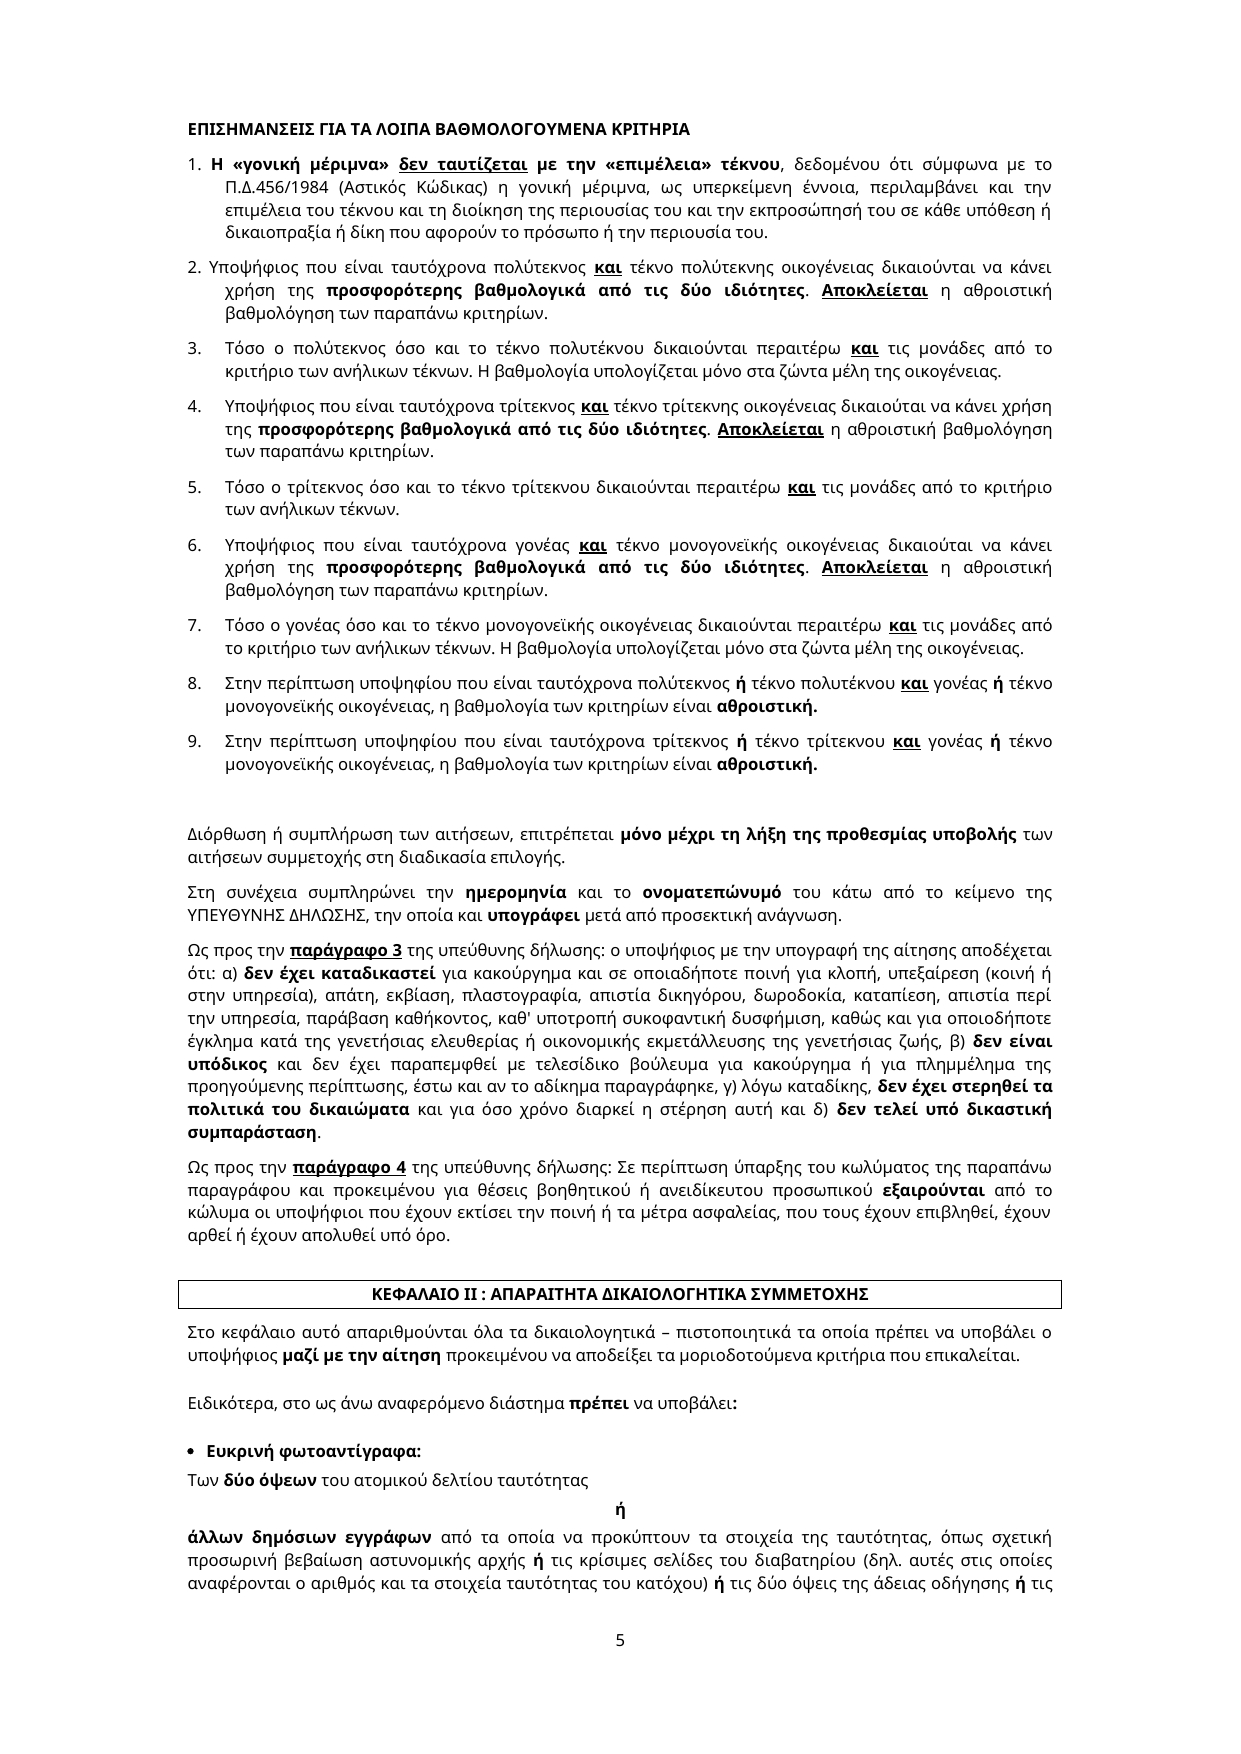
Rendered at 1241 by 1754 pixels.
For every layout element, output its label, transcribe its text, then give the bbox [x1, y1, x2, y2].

list Ευκρινή φωτοαντίγραφα: [187, 1439, 1053, 1462]
text Στη συνέχεια συμπληρώνει την ημερομηνία και το ονοματεπώνυμό του κάτω από το κείμενο της ΥΠΕΥΘΥΝΗΣ ΔΗΛΩΣΗΣ, την οποία και υπογράφει μετά από προσεκτική ανάγνωση. [187, 881, 1053, 926]
text Στο κεφάλαιο αυτό απαριθμούνται όλα τα δικαιολογητικά – πιστοποιητικά τα οποία πρέπει να υποβάλει ο υποψήφιος μαζί με την αίτηση προκειμένου να αποδείξει τα μοριοδοτούμενα κριτήρια που επικαλείται. [187, 1321, 1053, 1367]
text 1. Η «γονική μέριμνα» δεν ταυτίζεται με την «επιμέλεια» τέκνου, δεδομένου ότι σύμφωνα με το Π.Δ.456/1984 (Αστικός Κώδικας) η γονική μέριμνα, ως υπερκείμενη έννοια, περιλαμβάνει και την επιμέλεια του τέκνου και τη διοίκηση της περιουσίας του και την εκπροσώπησή του σε κάθε υπόθεση ή δικαιοπραξία ή δίκη που αφορούν το πρόσωπο ή την περιουσία του. [187, 153, 1053, 244]
text 3. Τόσο ο πολύτεκνος όσο και το τέκνο πολυτέκνου δικαιούνται περαιτέρω και τις μονάδες από το κριτήριο των ανήλικων τέκνων. Η βαθμολογία υπολογίζεται μόνο στα ζώντα μέλη της οικογένειας. [187, 337, 1053, 382]
text Ως προς την παράγραφο 4 της υπεύθυνης δήλωσης: Σε περίπτωση ύπαρξης του κωλύματος της παραπάνω παραγράφου και προκειμένου για θέσεις βοηθητικού ή ανειδίκευτου προσωπικού εξαιρούνται από το κώλυμα οι υποψήφιοι που έχουν εκτίσει την ποινή ή τα μέτρα ασφαλείας, που τους έχουν επιβληθεί, έχουν αρθεί ή έχουν απολυθεί υπό όρο. [187, 1156, 1053, 1246]
text ΕΠΙΣΗΜΑΝΣΕΙΣ ΓΙΑ ΤΑ ΛΟΙΠΑ ΒΑΘΜΟΛΟΓΟΥΜΕΝΑ ΚΡΙΤΗΡΙΑ [187, 118, 1053, 140]
text Διόρθωση ή συμπλήρωση των αιτήσεων, επιτρέπεται μόνο μέχρι τη λήξη της προθεσμίας υποβολής των αιτήσεων συμμετοχής στη διαδικασία επιλογής. [187, 823, 1053, 868]
text 4. Υποψήφιος που είναι ταυτόχρονα τρίτεκνος και τέκνο τρίτεκνης οικογένειας δικαιούται να κάνει χρήση της προσφορότερης βαθμολογικά από τις δύο ιδιότητες. Αποκλείεται η αθροιστική βαθμολόγηση των παραπάνω κριτηρίων. [187, 395, 1053, 463]
text 8. Στην περίπτωση υποψηφίου που είναι ταυτόχρονα πολύτεκνος ή τέκνο πολυτέκνου και γονέας ή τέκνο μονογονεϊκής οικογένειας, η βαθμολογία των κριτηρίων είναι αθροιστική. [187, 672, 1053, 717]
text ή [187, 1497, 1053, 1520]
text Ειδικότερα, στο ως άνω αναφερόμενο διάστημα πρέπει να υποβάλει: [187, 1392, 1053, 1414]
text Των δύο όψεων του ατομικού δελτίου ταυτότητας [187, 1468, 1053, 1491]
text 9. Στην περίπτωση υποψηφίου που είναι ταυτόχρονα τρίτεκνος ή τέκνο τρίτεκνου και γονέας ή τέκνο μονογονεϊκής οικογένειας, η βαθμολογία των κριτηρίων είναι αθροιστική. [187, 730, 1053, 775]
text 6. Υποψήφιος που είναι ταυτόχρονα γονέας και τέκνο μονογονεϊκής οικογένειας δικαιούται να κάνει χρήση της προσφορότερης βαθμολογικά από τις δύο ιδιότητες. Αποκλείεται η αθροιστική βαθμολόγηση των παραπάνω κριτηρίων. [187, 533, 1053, 601]
text ΚΕΦΑΛΑΙΟ ΙΙ : ΑΠΑΡΑΙΤΗΤΑ ΔΙΚΑΙΟΛΟΓΗΤΙΚΑ ΣΥΜΜΕΤΟΧΗΣ [179, 1281, 1061, 1308]
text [187, 1526, 1053, 1594]
text 5. Τόσο ο τρίτεκνος όσο και το τέκνο τρίτεκνου δικαιούνται περαιτέρω και τις μονάδες από το κριτήριο των ανήλικων τέκνων. [187, 475, 1053, 521]
text 2. Υποψήφιος που είναι ταυτόχρονα πολύτεκνος και τέκνο πολύτεκνης οικογένειας δικαιούνται να κάνει χρήση της προσφορότερης βαθμολογικά από τις δύο ιδιότητες. Αποκλείεται η αθροιστική βαθμολόγηση των παραπάνω κριτηρίων. [187, 256, 1053, 324]
text 7. Τόσο ο γονέας όσο και το τέκνο μονογονεϊκής οικογένειας δικαιούνται περαιτέρω και τις μονάδες από το κριτήριο των ανήλικων τέκνων. Η βαθμολογία υπολογίζεται μόνο στα ζώντα μέλη της οικογένειας. [187, 614, 1053, 659]
text Ως προς την παράγραφο 3 της υπεύθυνης δήλωσης: ο υποψήφιος με την υπογραφή της αίτησης αποδέχεται ότι: α) δεν έχει καταδικαστεί για κακούργημα και σε οποιαδήποτε ποινή για κλοπή, υπεξαίρεση (κοινή ή στην υπηρεσία), απάτη, εκβίαση, πλαστογραφία, απιστία δικηγόρου, δωροδοκία, καταπίεση, απιστία περί την υπηρεσία, παράβαση καθήκοντος, καθ' υποτροπή συκοφαντική δυσφήμιση, καθώς και για οποιοδήποτε έγκλημα κατά της γενετήσιας ελευθερίας ή οικονομικής εκμετάλλευσης της γενετήσιας ζωής, β) δεν είναι υπόδικος και δεν έχει παραπεμφθεί με τελεσίδικο βούλευμα για κακούργημα ή για πλημμέλημα της προηγούμενης περίπτωσης, έστω και αν το αδίκημα παραγράφηκε, γ) λόγω καταδίκης, δεν έχει στερηθεί τα πολιτικά του δικαιώματα και για όσο χρόνο διαρκεί η στέρηση αυτή και δ) δεν τελεί υπό δικαστική συμπαράσταση. [187, 939, 1053, 1143]
